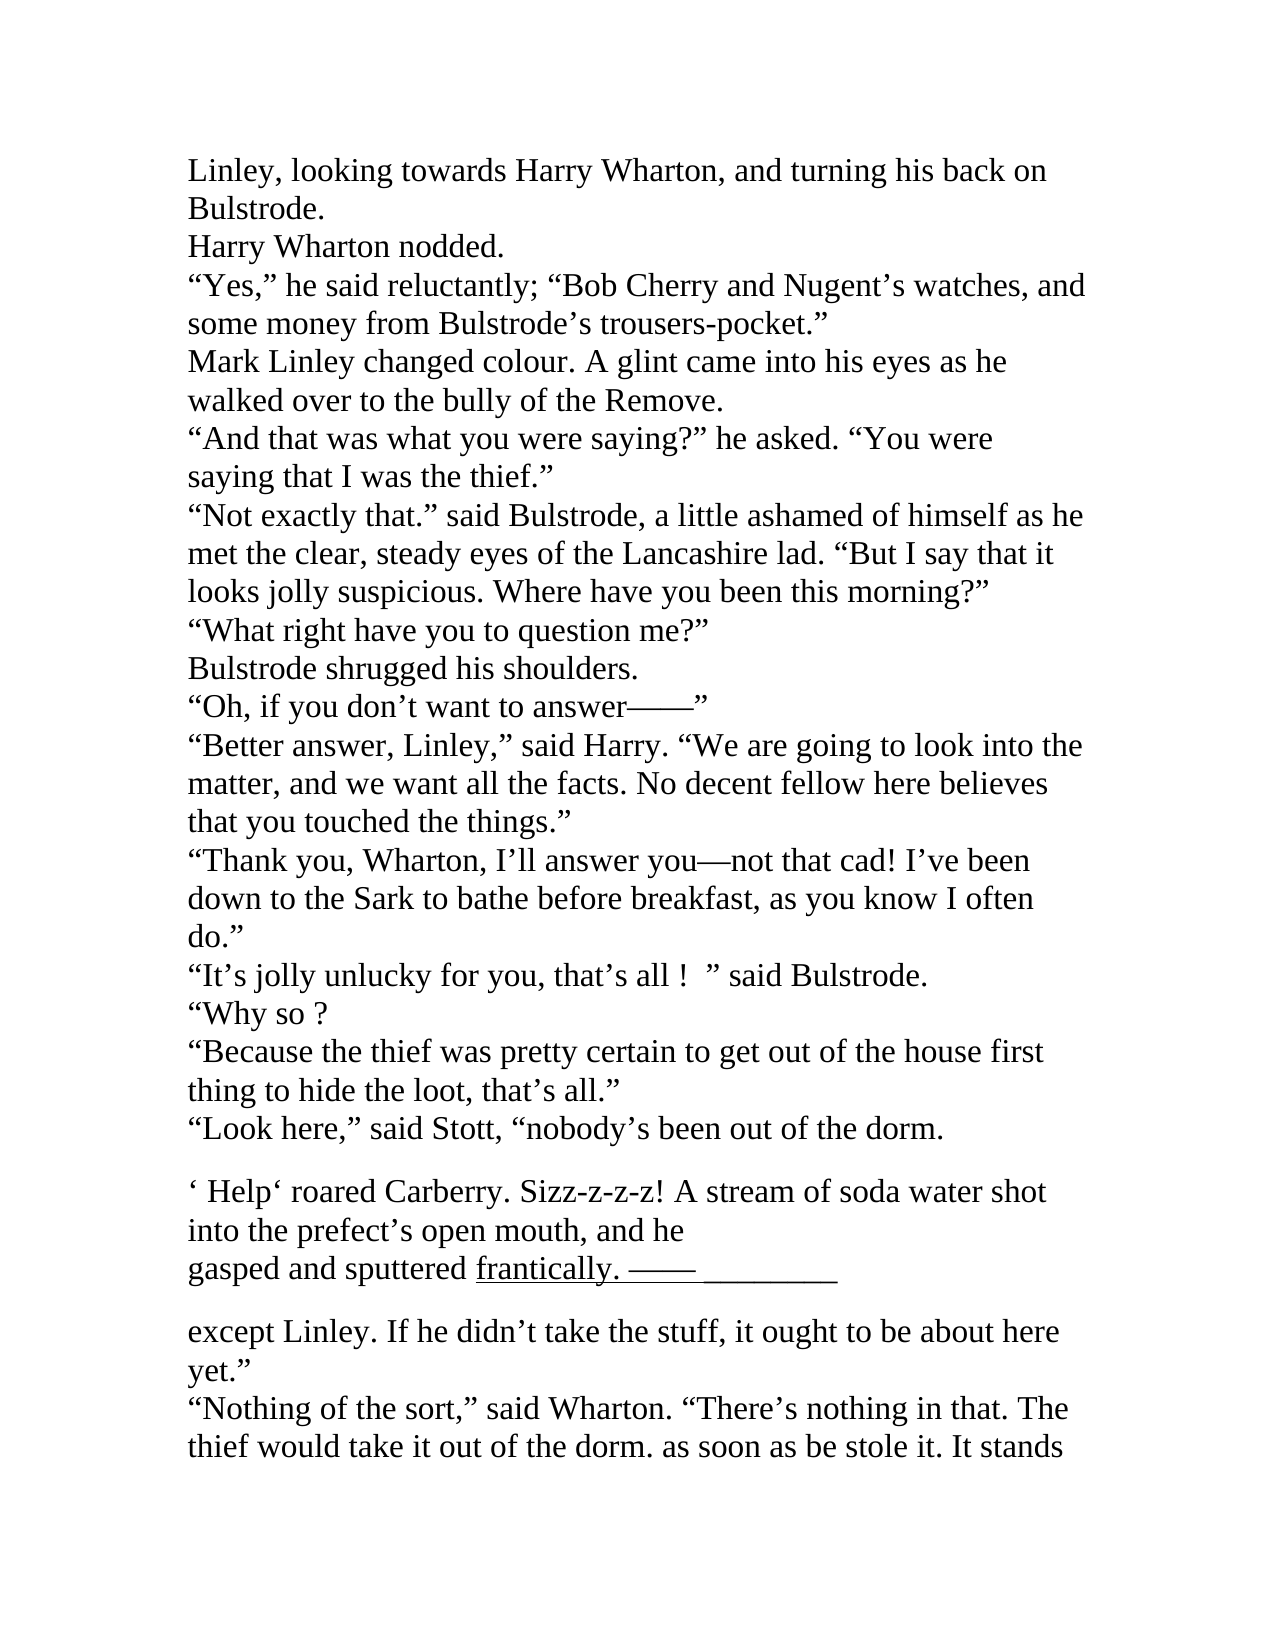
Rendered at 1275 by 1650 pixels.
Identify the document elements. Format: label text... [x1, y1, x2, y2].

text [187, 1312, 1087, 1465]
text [187, 150, 1087, 1147]
text ‘ Help‘ roared Carberry. Sizz-z-z-z! A stream of soda water shot into the prefect’s open mouth, and he gasped and sputtered frantically. —— ________ [187, 1172, 1087, 1287]
